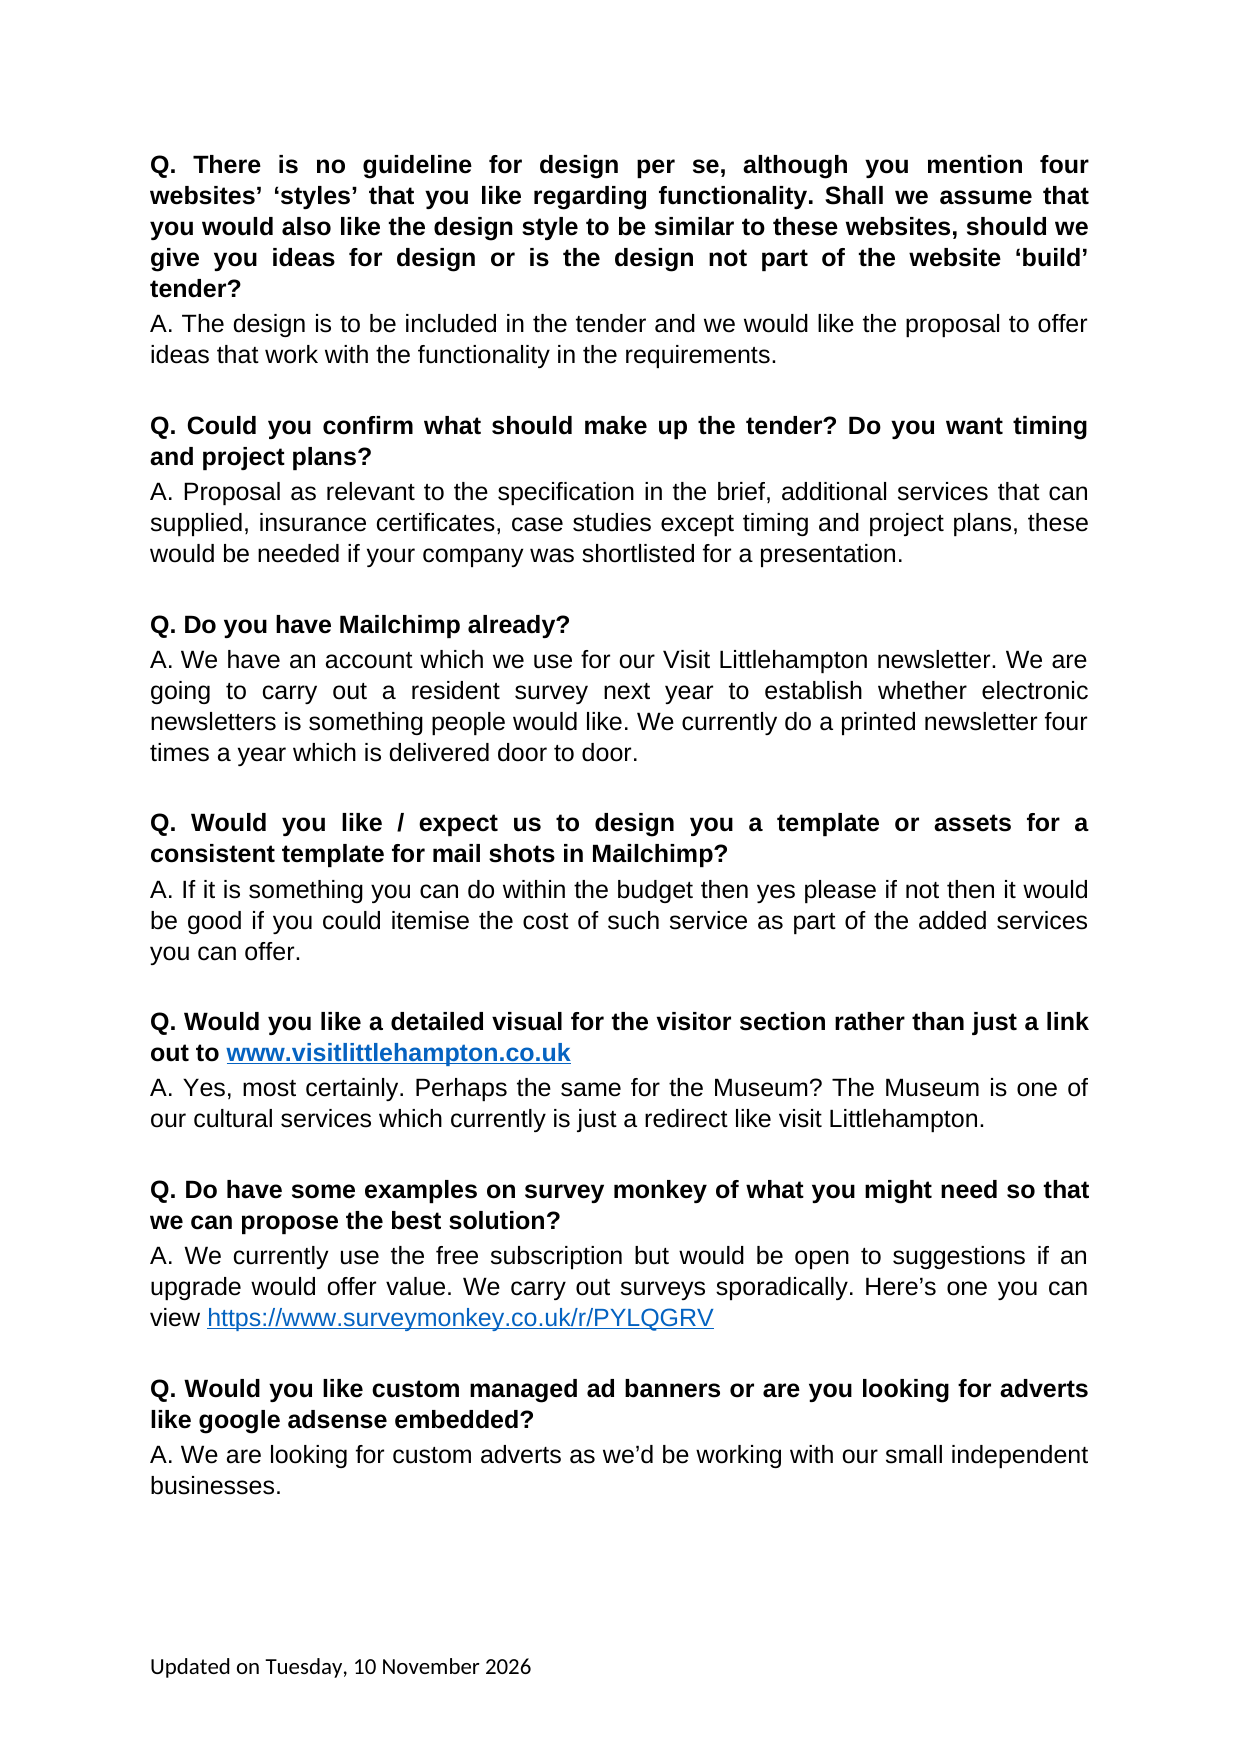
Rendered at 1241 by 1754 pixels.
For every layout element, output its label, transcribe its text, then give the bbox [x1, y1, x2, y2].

text A. We currently use the free subscription but would be open to suggestions if an upgrade would offer value. We carry out surveys sporadically. Here’s one you can view https://www.surveymonkey.co.uk/r/PYLQGRV [150, 1241, 1090, 1332]
text Q. Would you like / expect us to design you a template or assets for a consistent template for mail shots in Mailchimp? [150, 808, 1090, 868]
text Q. There is no guideline for design per se, although you mention four websites’ ‘styles’ that you like regarding functionality. Shall we assume that you would also like the design style to be similar to these websites, should we give you ideas for design or is the design not part of the website ‘build’ tender? [150, 150, 1090, 303]
text Q. Do have some examples on survey monkey of what you might need so that we can propose the best solution? [150, 1175, 1090, 1234]
text A. We are looking for custom adverts as we’d be working with our small independent businesses. [150, 1440, 1090, 1499]
text A. We have an account which we use for our Visit Littlehampton newsletter. We are going to carry out a resident survey next year to establish whether electronic newsletters is something people would like. We currently do a printed newsletter four times a year which is delivered door to door. [150, 645, 1090, 767]
text A. The design is to be included in the tender and we would like the proposal to offer ideas that work with the functionality in the requirements. [150, 309, 1090, 369]
text Q. Would you like a detailed visual for the visitor section rather than just a link out to www.visitlittlehampton.co.uk [150, 1007, 1090, 1067]
text Q. Do you have Mailchimp already? [150, 609, 1090, 638]
text Q. Could you confirm what should make up the tender? Do you want timing and project plans? [150, 411, 1090, 471]
text Q. Would you like custom managed ad banners or are you looking for adverts like google adsense embedded? [150, 1373, 1090, 1433]
text A. Yes, most certainly. Perhaps the same for the Museum? The Museum is one of our cultural services which currently is just a redirect like visit Littlehampton. [150, 1073, 1090, 1133]
text A. If it is something you can do within the budget then yes please if not then it would be good if you could itemise the cost of such service as part of the added services you can offer. [150, 874, 1090, 965]
text A. Proposal as relevant to the specification in the brief, additional services that can supplied, insurance certificates, case studies except timing and project plans, these would be needed if your company was shortlisted for a presentation. [150, 477, 1090, 568]
